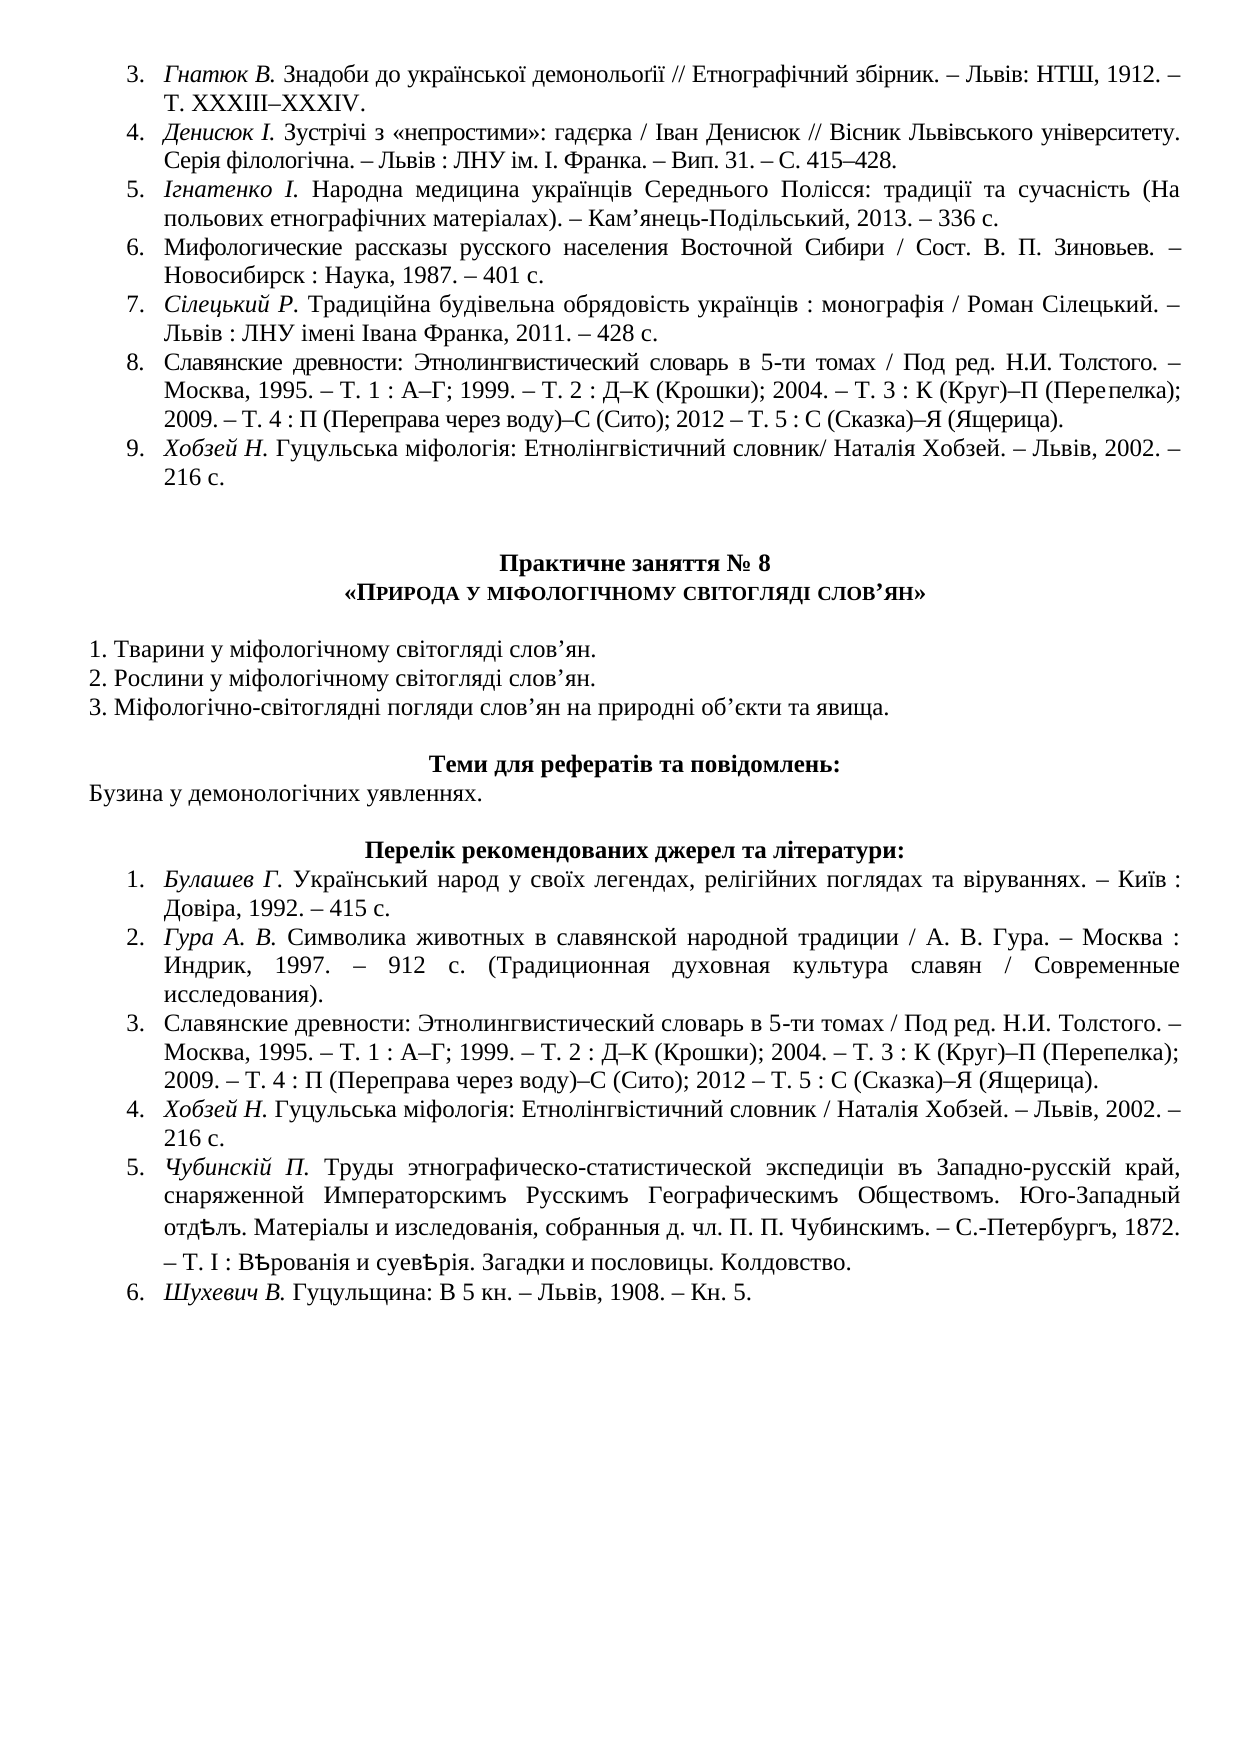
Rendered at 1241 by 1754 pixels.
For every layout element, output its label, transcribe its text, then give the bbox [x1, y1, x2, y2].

list Сілецький Р. Традиційна будівельна обрядовість українців : монографія / Роман Сілецький. – Львів : ЛНУ імені Івана Франка, 2011. – 428 с. [126, 289, 1181, 347]
text Теми для рефератів та повідомлень: [89, 749, 1181, 778]
text Бузина у демонологічних уявленнях. [89, 778, 1181, 807]
list Шухевич В. Гуцульщина: В 5 кн. – Львів, 1908. – Кн. 5. [126, 1277, 1181, 1306]
list Чубинскій П. Труды этнографическо-статистической экспедиціи въ Западно-русскій край, снаряженной Императорскимъ Русскимъ Географическимъ Обществомъ. Юго-Западный отдѣлъ. Матеріалы и изследованія, собранныя д. чл. П. П. Чубинскимъ. – С.-Петербургъ, 1872. – Т. І : Вѣрованія и суевѣрія. Загадки и пословицы. Колдовство. [126, 1152, 1181, 1277]
text 3. Міфологічно-світоглядні погляди слов’ян на природні об’єкти та явища. [89, 692, 1181, 720]
text 1. Тварини у міфологічному світогляді слов’ян. [89, 634, 1181, 663]
list Ігнатенко І. Народна медицина українців Середнього Полісся: традиції та сучасність (На польових етнографічних матеріалах). – Кам’янець-Подільський, 2013. – 336 с. [126, 174, 1181, 232]
list Мифологические рассказы русского населения Восточной Сибири / Сост. В. П. Зиновьев. – Новосибирск : Наука, 1987. – 401 с. [126, 232, 1181, 289]
list Булашев Г. Український народ у своїх легендах, релігійних поглядах та віруваннях. – Київ : Довіра, 1992. – 415 с. [126, 864, 1181, 922]
text «Природа у міфологічному світогляді слов’ян» [89, 577, 1181, 605]
list Гура А. В. Символика животных в славянской народной традиции / А. В. Гура. – Москва : Индрик, 1997. – 912 с. (Традиционная духовная культура славян / Современные исследования). [126, 922, 1181, 1008]
list Денисюк І. Зустрічі з «непростими»: гадєрка / Іван Денисюк // Вісник Львівського університету. Серія філологічна. – Львів : ЛНУ ім. І. Франка. – Вип. 31. – С. 415–428. [126, 117, 1181, 174]
text 2. Рослини у міфологічному світогляді слов’ян. [89, 663, 1181, 692]
list Гнатюк В. Знадоби до української демонольоґії // Етнографічний збірник. – Львів: НТШ, 1912. – Т. XXXIII–XXXIV. [126, 59, 1181, 117]
text Практичне заняття № 8 [89, 548, 1181, 577]
list Хобзей Н. Гуцульська міфологія: Етнолінгвістичний словник/ Наталія Хобзей. – Львів, 2002. – 216 с. [126, 433, 1181, 490]
list Славянские древности: Этнолингвистический словарь в 5-ти томах / Под ред. Н.И. Толстого. – Москва, 1995. – Т. 1 : А–Г; 1999. – Т. 2 : Д–К (Крошки); 2004. – Т. 3 : К (Круг)–П (Перепелка); 2009. – Т. 4 : П (Переправа через воду)–С (Сито); 2012 – Т. 5 : С (Сказка)–Я (Ящерица). [126, 1008, 1181, 1094]
list Хобзей Н. Гуцульська міфологія: Етнолінгвістичний словник / Наталія Хобзей. – Львів, 2002. – 216 с. [126, 1094, 1181, 1152]
text Перелік рекомендованих джерел та літератури: [89, 835, 1181, 864]
list Славянские древности: Этнолингвистический словарь в 5-ти томах / Под ред. Н.И. Толстого. – Москва, 1995. – Т. 1 : А–Г; 1999. – Т. 2 : Д–К (Крошки); 2004. – Т. 3 : К (Круг)–П (Перепелка); 2009. – Т. 4 : П (Переправа через воду)–С (Сито); 2012 – Т. 5 : С (Сказка)–Я (Ящерица). [126, 347, 1181, 433]
